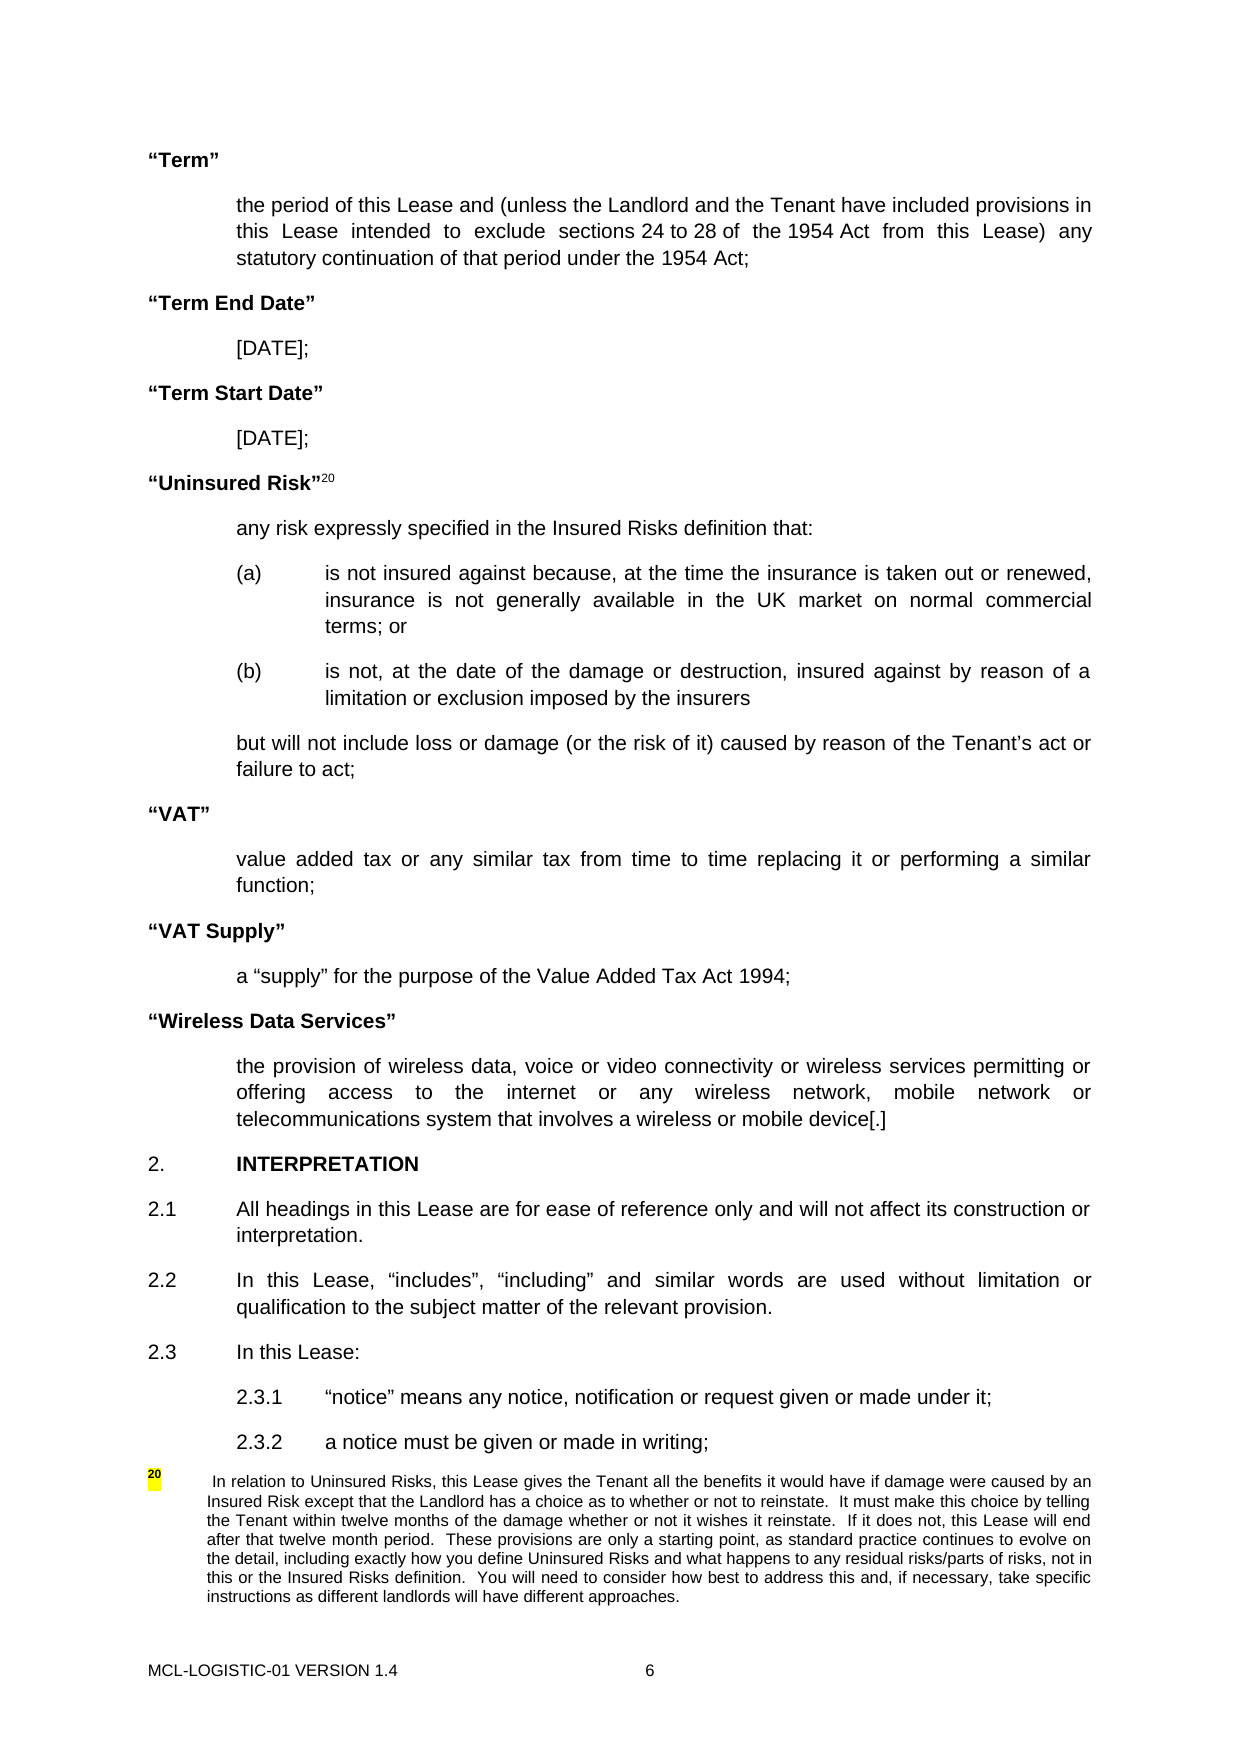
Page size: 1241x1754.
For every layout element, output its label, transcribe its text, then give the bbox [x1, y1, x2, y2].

text [DATE]; [236, 426, 1093, 450]
text value added tax or any similar tax from time to time replacing it or performing a similar function; [236, 847, 1093, 897]
text “Term” [148, 148, 1093, 172]
text “Uninsured Risk” [148, 471, 1093, 495]
subtitle All headings in this Lease are for ease of reference only and will not affect its construction or interpretation. [148, 1197, 1093, 1247]
text “VAT Supply” [148, 918, 1093, 942]
text a “supply” for the purpose of the Value Added Tax Act 1994; [236, 963, 1093, 987]
text any risk expressly specified in the Insured Risks definition that: [236, 516, 1093, 540]
subtitle “notice” means any notice, notification or request given or made under it; [236, 1385, 1093, 1409]
text is not, at the date of the damage or destruction, insured against by reason of a limitation or exclusion imposed by the insurers [236, 659, 1093, 709]
subtitle INTERPRETATION [148, 1152, 1093, 1176]
list is not insured against because, at the time the insurance is taken out or renewed, insurance is not generally available in the UK market on normal commercial terms; or [236, 561, 1093, 638]
subtitle In this Lease, “includes”, “including” and similar words are used without limitation or qualification to the subject matter of the relevant provision. [148, 1268, 1093, 1318]
text “Term Start Date” [148, 381, 1093, 405]
subtitle a notice must be given or made in writing; [236, 1430, 1093, 1454]
text “VAT” [148, 802, 1093, 826]
text “Term End Date” [148, 291, 1093, 314]
text the provision of wireless data, voice or video connectivity or wireless services permitting or offering access to the internet or any wireless network, mobile network or telecommunications system that involves a wireless or mobile device[.] [236, 1054, 1093, 1130]
text but will not include loss or damage (or the risk of it) caused by reason of the Tenant’s act or failure to act; [236, 730, 1093, 781]
subtitle In this Lease: [148, 1339, 1093, 1363]
text [DATE]; [236, 336, 1093, 359]
text “Wireless Data Services” [148, 1009, 1093, 1033]
text the period of this Lease and (unless the Landlord and the Tenant have included provisions in this Lease intended to exclude sections 24 to 28 of the 1954 Act from this Lease) any statutory continuation of that period under the 1954 Act; [236, 193, 1093, 269]
